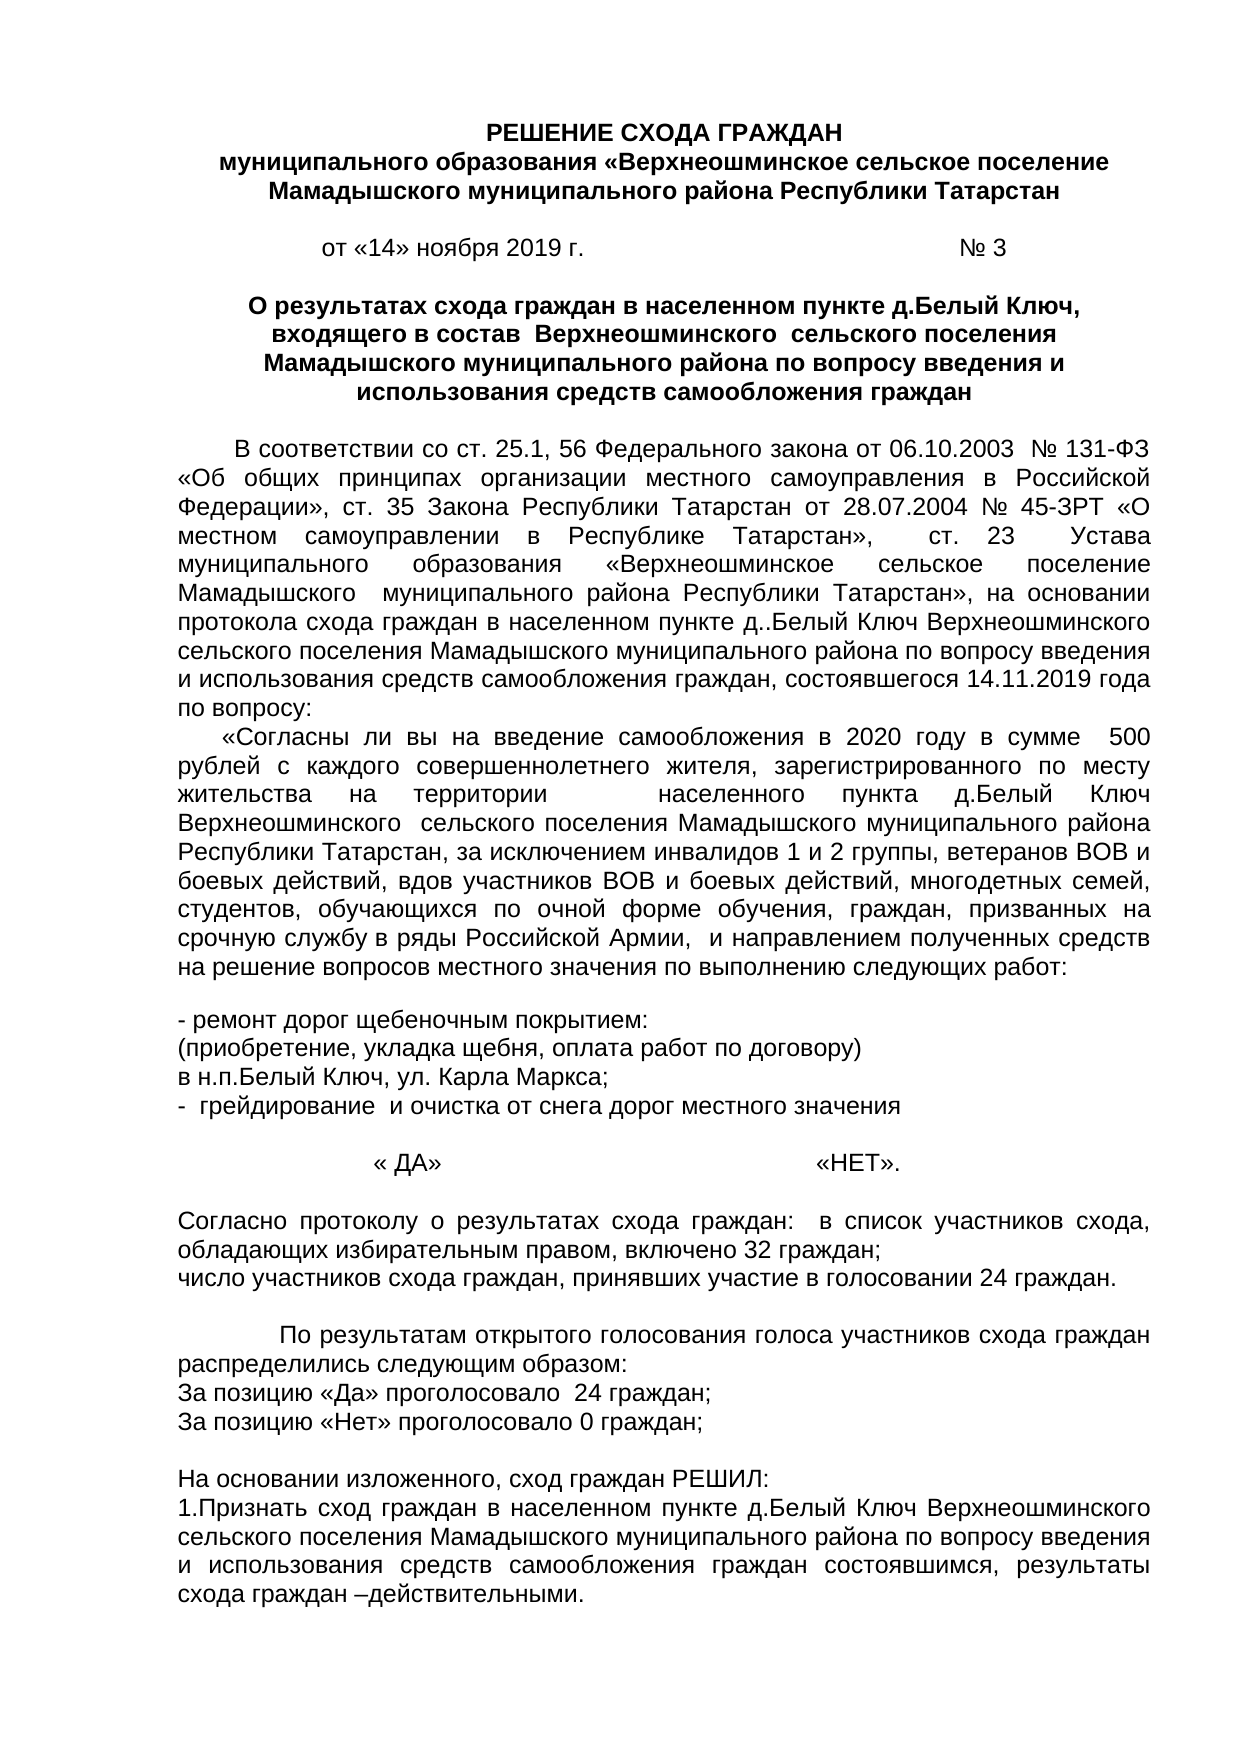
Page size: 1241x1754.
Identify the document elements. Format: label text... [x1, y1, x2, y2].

text - ремонт дорог щебеночным покрытием: [177, 1005, 1152, 1033]
text « ДА» «НЕТ». [323, 1148, 1152, 1177]
text В соответствии со ст. 25.1, 56 Федерального закона от 06.10.2003 № 131-ФЗ «Об общих принципах организации местного самоуправления в Российской Федерации», ст. 35 Закона Республики Татарстан от 28.07.2004 № 45-ЗРТ «О местном самоуправлении в Республике Татарстан», ст. 23 Устава муниципального образования «Верхнеошминское сельское поселение Мамадышского муниципального района Республики Татарстан», на основании протокола схода граждан в населенном пункте д..Белый Ключ Верхнеошминского сельского поселения Мамадышского муниципального района по вопросу введения и использования средств самообложения граждан, состоявшегося 14.11.2019 года по вопросу: [177, 434, 1152, 722]
text По результатам открытого голосования голоса участников схода граждан распределились следующим образом: [177, 1320, 1152, 1378]
text О результатах схода граждан в населенном пункте д.Белый Ключ, входящего в состав Верхнеошминского сельского поселения Мамадышского муниципального района по вопросу введения и использования средств самообложения граждан [177, 291, 1152, 406]
list - грейдирование и очистка от снега дорог местного значения [177, 1091, 1152, 1120]
text от «14» ноября 2019 г. № 3 [177, 233, 1152, 262]
text (приобретение, укладка щебня, оплата работ по договору) [177, 1033, 1152, 1062]
text 1.Признать сход граждан в населенном пункте д.Белый Ключ Верхнеошминского сельского поселения Мамадышского муниципального района по вопросу введения и использования средств самообложения граждан состоявшимся, результаты схода граждан –действительными. [177, 1493, 1152, 1608]
text За позицию «Да» проголосовало 24 граждан; [177, 1378, 1152, 1406]
text За позицию «Нет» проголосовало 0 граждан; [177, 1406, 1152, 1435]
text муниципального образования «Верхнеошминское сельское поселение Мамадышского муниципального района Республики Татарстан [177, 147, 1152, 204]
text в н.п.Белый Ключ, ул. Карла Маркса; [177, 1062, 1152, 1091]
text На основании изложенного, сход граждан РЕШИЛ: [177, 1464, 1152, 1493]
text «Согласны ли вы на введение самообложения в 2020 году в сумме 500 рублей с каждого совершеннолетнего жителя, зарегистрированного по месту жительства на территории населенного пункта д.Белый Ключ Верхнеошминского сельского поселения Мамадышского муниципального района Республики Татарстан, за исключением инвалидов 1 и 2 группы, ветеранов ВОВ и боевых действий, вдов участников ВОВ и боевых действий, многодетных семей, студентов, обучающихся по очной форме обучения, граждан, призванных на срочную службу в ряды Российской Армии, и направлением полученных средств на решение вопросов местного значения по выполнению следующих работ: [177, 722, 1152, 981]
text РЕШЕНИЕ СХОДА ГРАЖДАН [177, 118, 1152, 147]
text число участников схода граждан, принявших участие в голосовании 24 граждан. [177, 1263, 1152, 1292]
text Согласно протоколу о результатах схода граждан: в список участников схода, обладающих избирательным правом, включено 32 граждан; [177, 1206, 1152, 1263]
